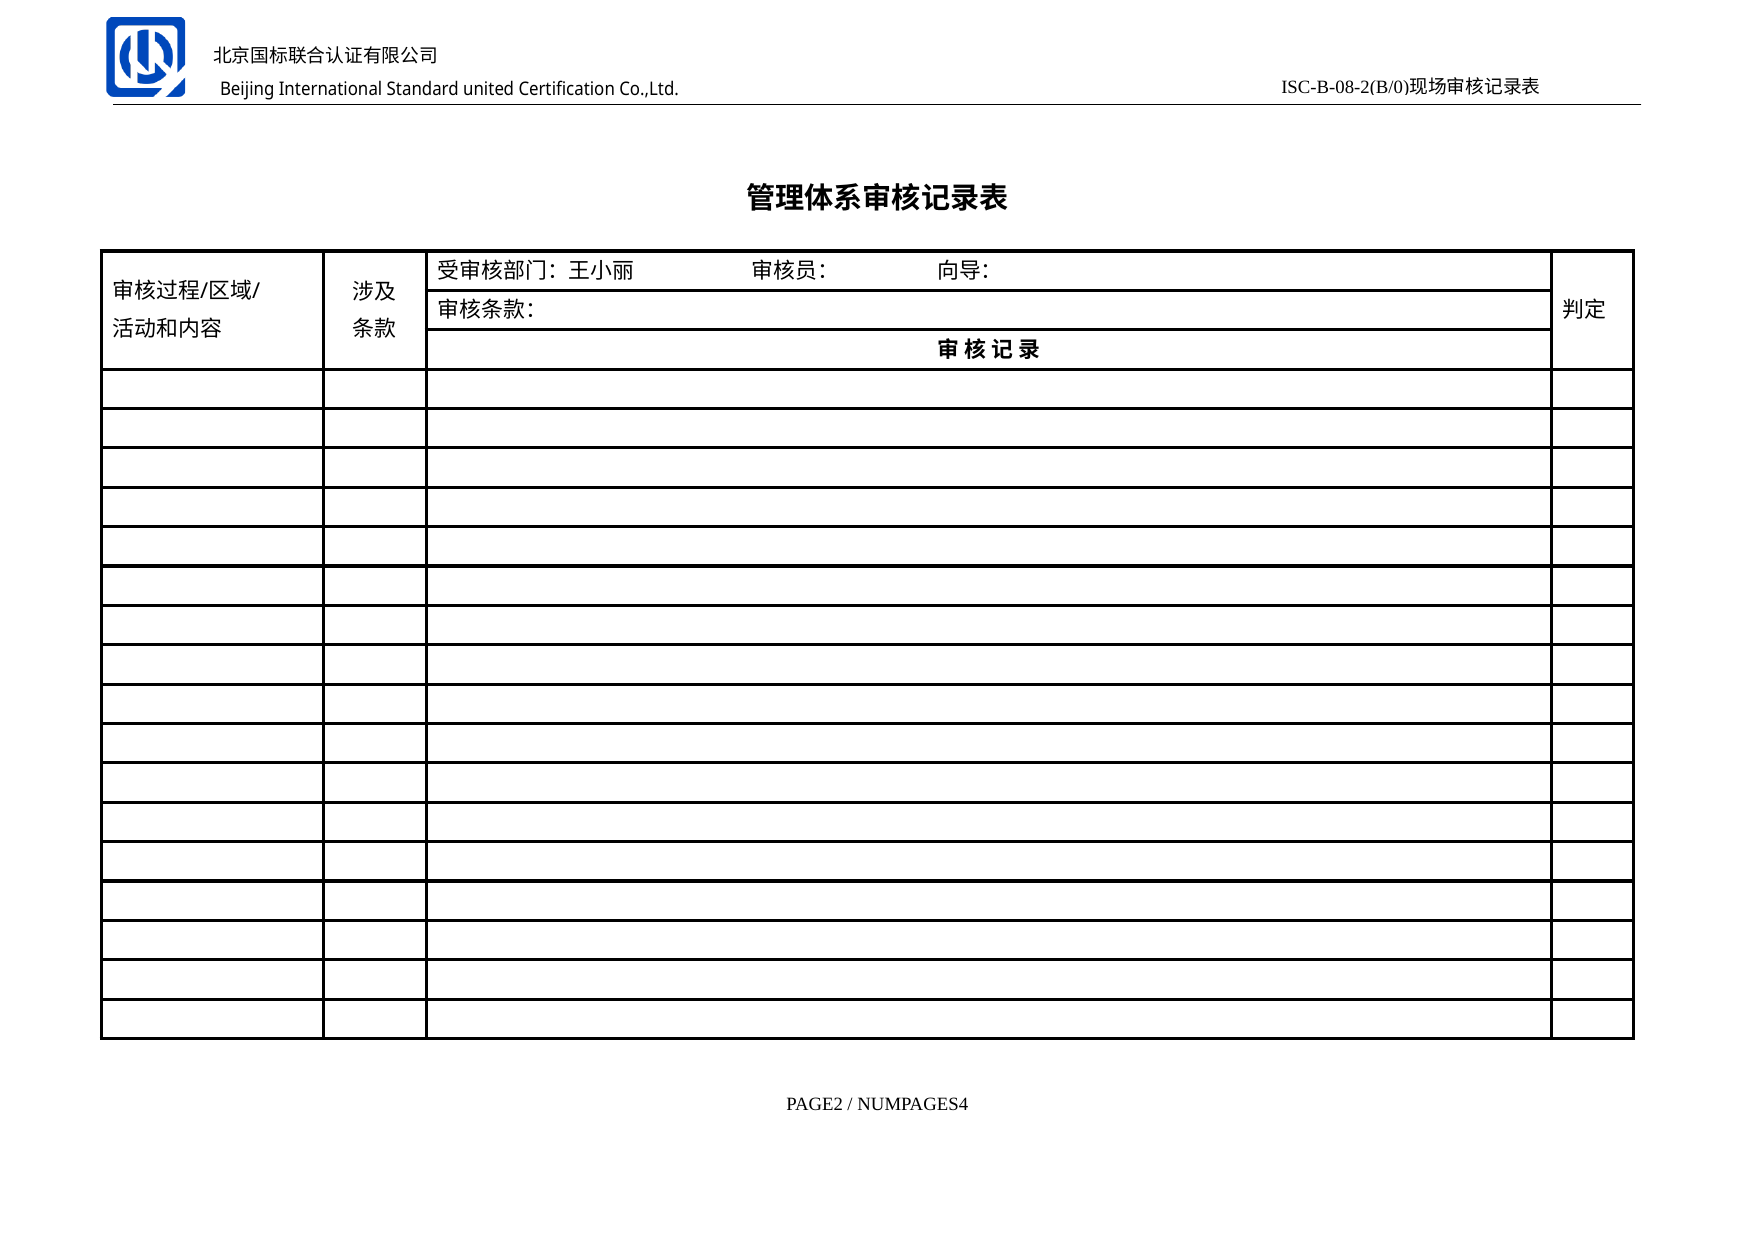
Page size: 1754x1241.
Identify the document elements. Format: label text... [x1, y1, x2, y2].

table_header 审核过程/区域/ 活动和内容 [103, 253, 322, 367]
table_header 判定 [1553, 253, 1632, 367]
table_header 涉及 条款 [325, 253, 425, 367]
table_cell [1553, 922, 1632, 958]
table_cell [325, 410, 425, 446]
table_cell [1553, 804, 1632, 840]
table_cell [103, 528, 322, 564]
table_cell [103, 607, 322, 643]
table_cell [325, 449, 425, 486]
table_cell [1553, 449, 1632, 486]
text 管理体系审核记录表 [112, 163, 1641, 228]
table_cell [428, 528, 1550, 564]
table_cell [103, 1001, 322, 1037]
table_cell [428, 371, 1550, 407]
table_cell [325, 843, 425, 879]
table_cell [325, 568, 425, 604]
table_cell [1553, 646, 1632, 682]
table_cell [325, 764, 425, 801]
table_cell [325, 922, 425, 958]
table_cell [428, 804, 1550, 840]
table_cell [103, 410, 322, 446]
table_cell [103, 961, 322, 997]
table_cell [428, 449, 1550, 486]
table_cell [1553, 843, 1632, 879]
table_cell 审 核 记 录 [428, 331, 1550, 367]
table_cell [103, 371, 322, 407]
table_cell [1553, 568, 1632, 604]
table_cell [1553, 961, 1632, 997]
table_cell [325, 725, 425, 761]
table_cell [1553, 725, 1632, 761]
table_cell [428, 646, 1550, 682]
table_cell 审核条款： [428, 292, 1550, 328]
table_cell [1553, 1001, 1632, 1037]
table_cell [103, 883, 322, 919]
table_cell [325, 1001, 425, 1037]
table_cell [325, 528, 425, 564]
table_cell [103, 449, 322, 486]
table_cell [103, 568, 322, 604]
table_cell [1553, 764, 1632, 801]
table_cell [428, 410, 1550, 446]
table_cell [103, 489, 322, 525]
table_cell [1553, 489, 1632, 525]
table_cell [325, 489, 425, 525]
table_cell [103, 764, 322, 801]
table_cell [428, 489, 1550, 525]
table_cell [1553, 883, 1632, 919]
table_cell [325, 607, 425, 643]
table_cell [1553, 371, 1632, 407]
table_cell [1553, 410, 1632, 446]
table_cell [103, 725, 322, 761]
table_cell [428, 686, 1550, 722]
table_cell [1553, 607, 1632, 643]
table_cell [325, 961, 425, 997]
table_cell [325, 686, 425, 722]
table_cell [428, 843, 1550, 879]
table_cell [428, 883, 1550, 919]
picture [106, 17, 186, 97]
table_cell [1553, 686, 1632, 722]
table_cell [428, 725, 1550, 761]
table_header 受审核部门：王小丽 审核员： 向导： [428, 253, 1550, 289]
table_cell [325, 371, 425, 407]
table_cell [428, 568, 1550, 604]
table_cell [103, 686, 322, 722]
table_cell [428, 961, 1550, 997]
table_cell [325, 804, 425, 840]
table_cell [428, 922, 1550, 958]
table_cell [103, 804, 322, 840]
table_cell [428, 764, 1550, 801]
table_cell [428, 607, 1550, 643]
table_cell [325, 883, 425, 919]
table_cell [1553, 528, 1632, 564]
table_cell [428, 1001, 1550, 1037]
table_cell [103, 922, 322, 958]
table_cell [103, 843, 322, 879]
table_cell [325, 646, 425, 682]
table_cell [103, 646, 322, 682]
